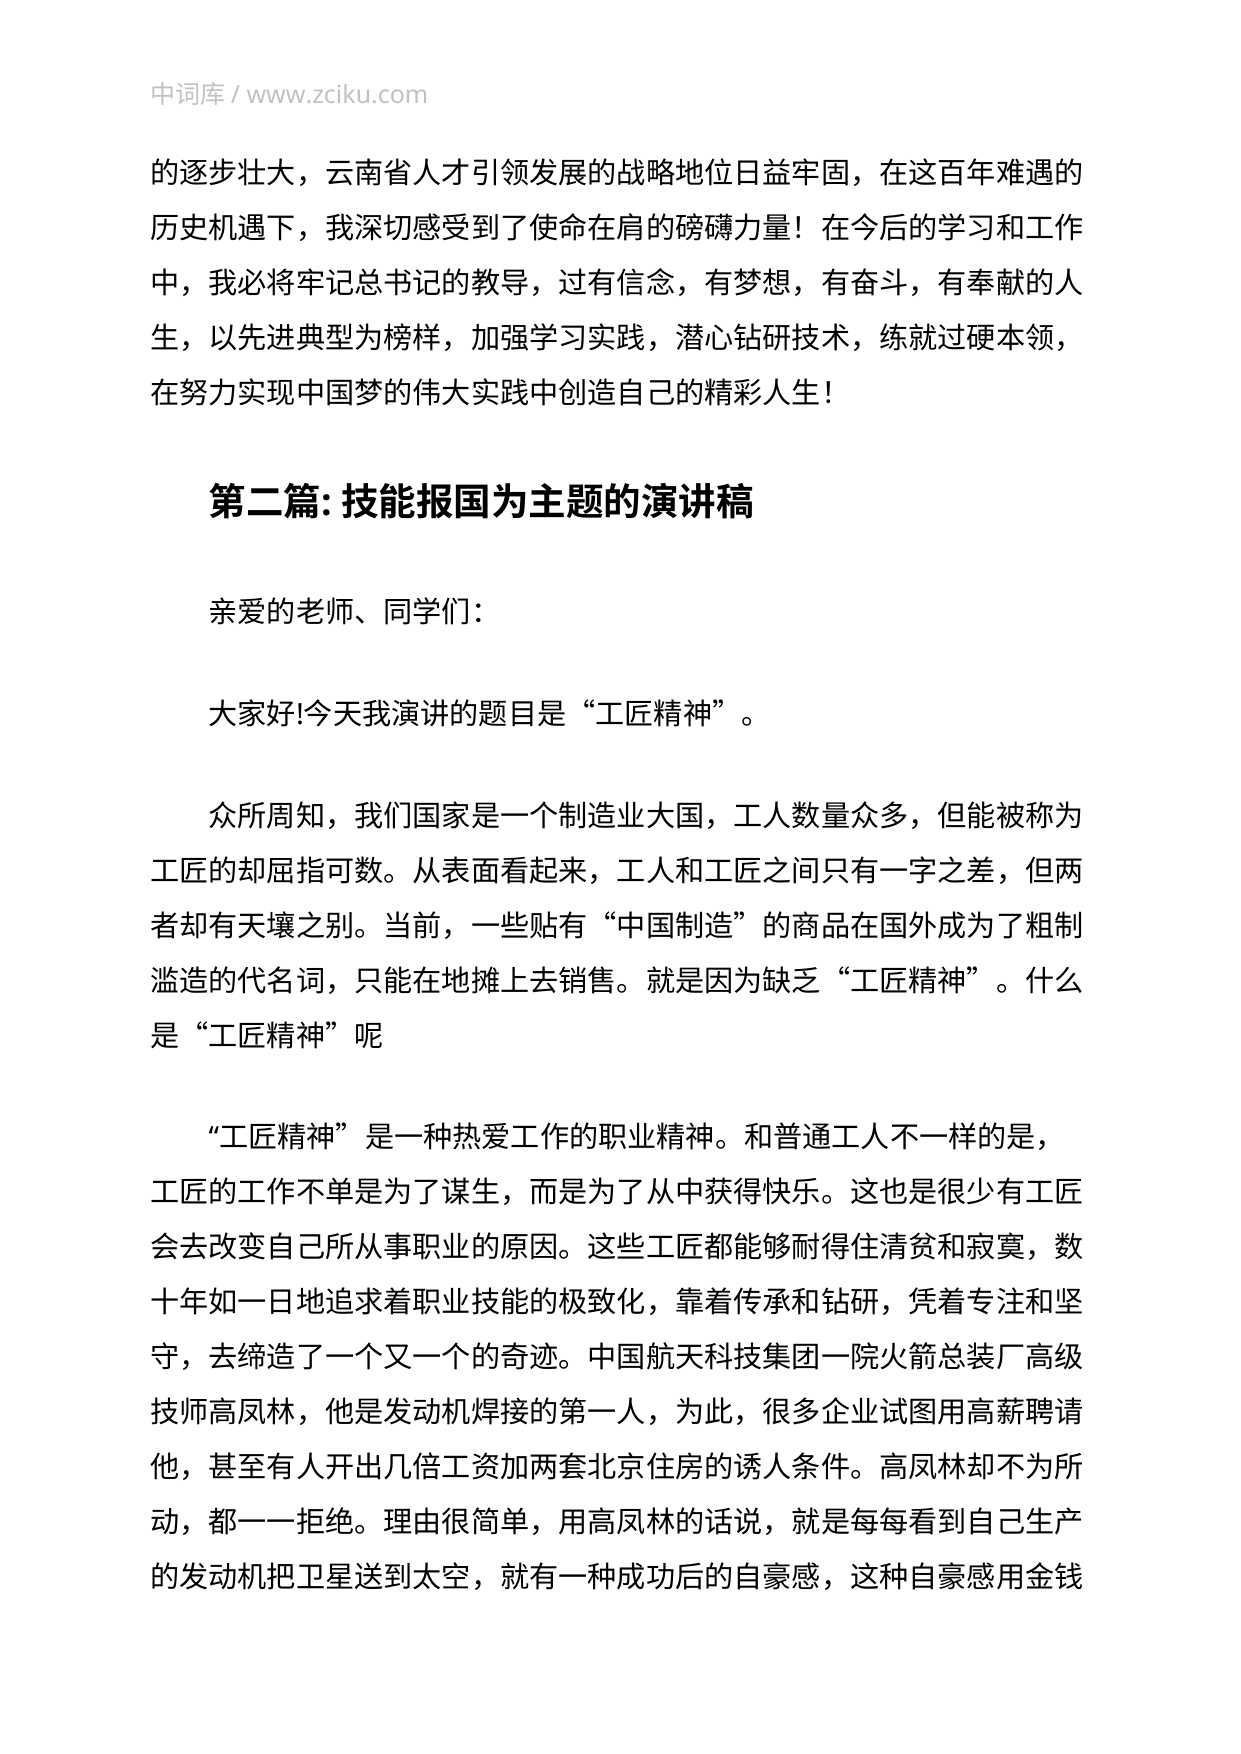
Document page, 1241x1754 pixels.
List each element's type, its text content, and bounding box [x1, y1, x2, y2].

text 第二篇: 技能报国为主题的演讲稿 [150, 471, 1090, 526]
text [150, 150, 1090, 412]
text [150, 1114, 1090, 1596]
text 亲爱的老师、同学们： [150, 589, 1090, 631]
text 大家好!今天我演讲的题目是“工匠精神”。 [150, 691, 1090, 733]
text 众所周知，我们国家是一个制造业大国，工人数量众多，但能被称为工匠的却屈指可数。从表面看起来，工人和工匠之间只有一字之差，但两者却有天壤之别。当前，一些贴有“中国制造”的商品在国外成为了粗制滥造的代名词，只能在地摊上去销售。就是因为缺乏“工匠精神”。什么是“工匠精神”呢 [150, 793, 1090, 1054]
